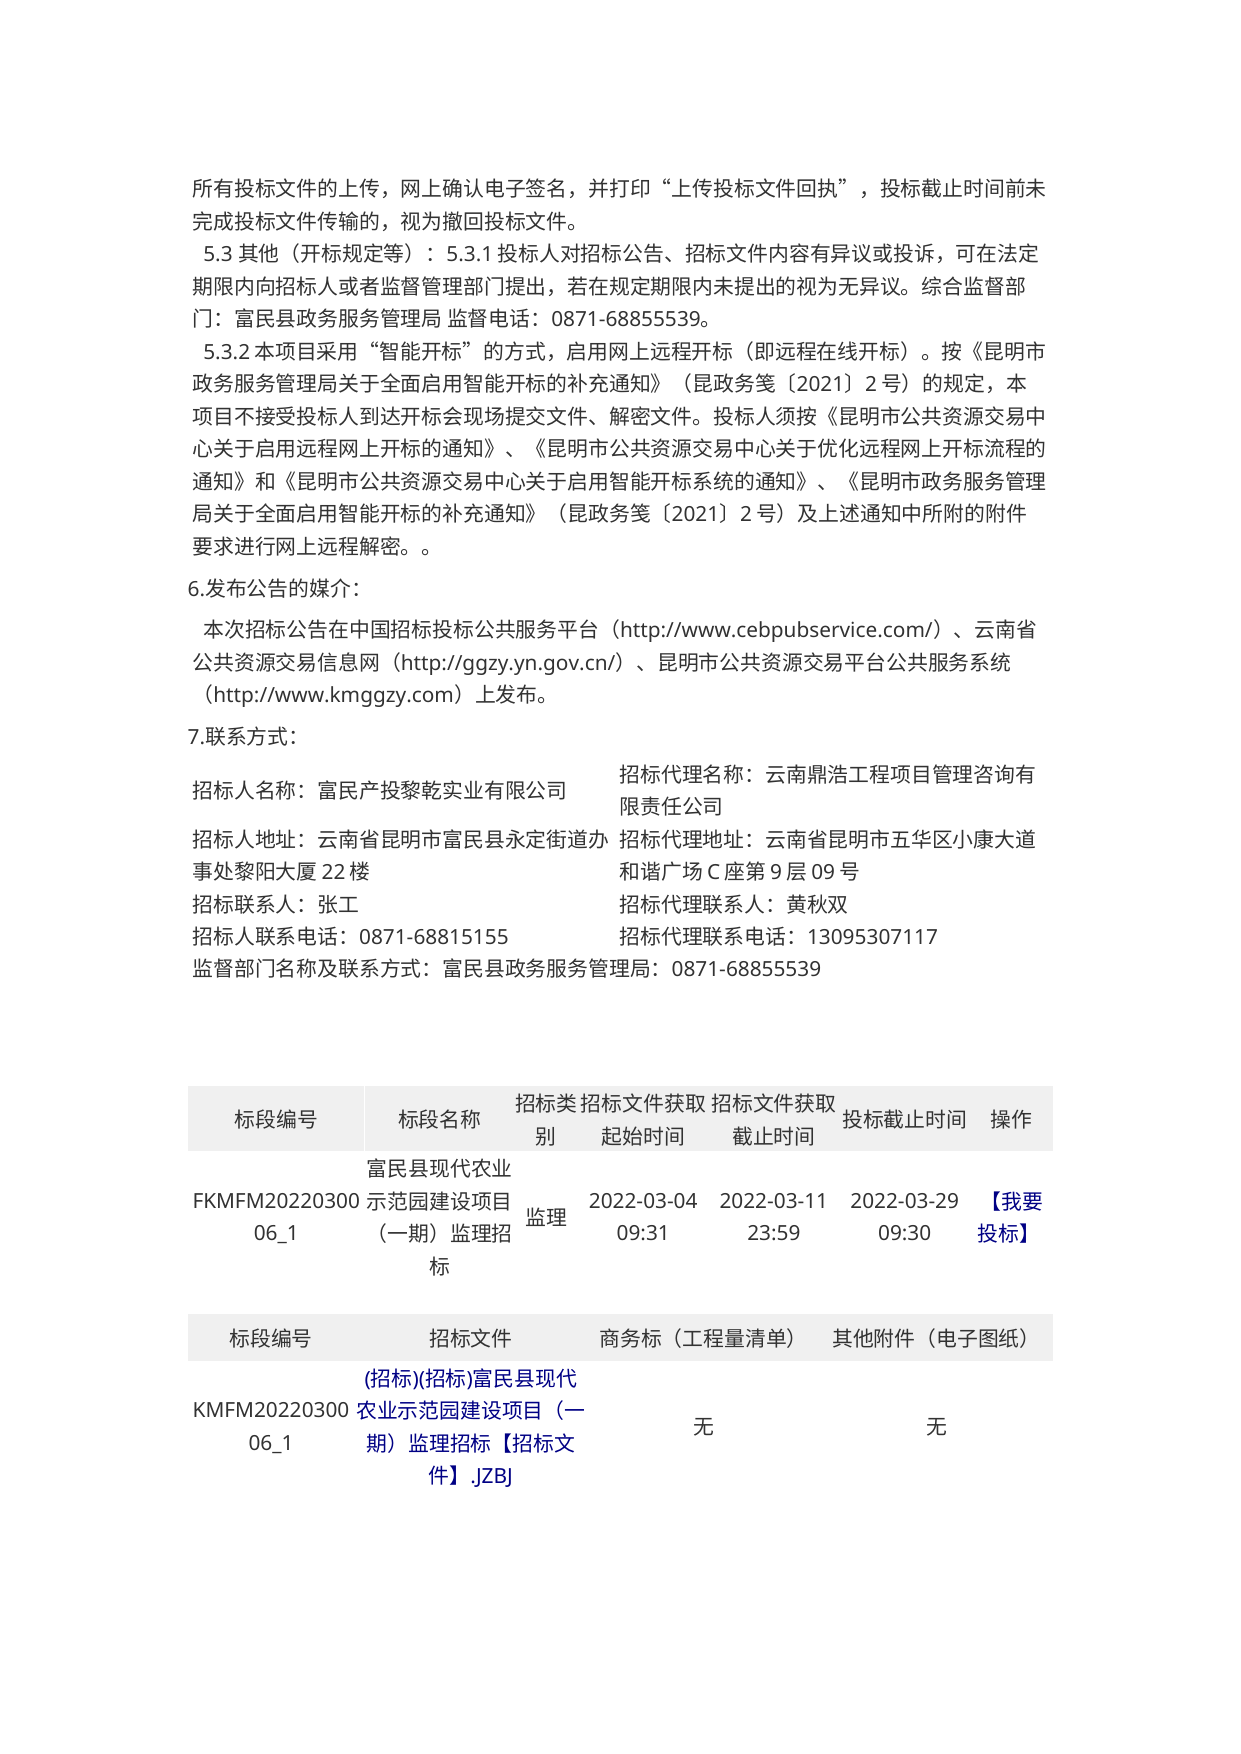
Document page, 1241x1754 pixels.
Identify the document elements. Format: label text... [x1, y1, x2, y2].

table_cell (招标)(招标)富民县现代农业示范园建设项目（一期）监理招标【招标文件】.JZBJ [354, 1361, 587, 1491]
table_cell 2022-03-04 09:31 [578, 1151, 708, 1281]
table_cell [188, 162, 1051, 1054]
table_header 标段编号 [188, 1314, 354, 1361]
table_header 操作 [970, 1086, 1053, 1151]
table_header 投标截止时间 [839, 1086, 970, 1151]
table_cell 富民县现代农业示范园建设项目（一期）监理招标 [365, 1151, 514, 1281]
table_cell FKMFM2022030006_1 [188, 1151, 364, 1281]
table_header 标段名称 [365, 1086, 514, 1151]
table_header 标段编号 [188, 1086, 364, 1151]
table_cell 2022-03-29 09:30 [839, 1151, 970, 1281]
table_cell 【我要投标】 [970, 1151, 1053, 1281]
table_cell 无 [820, 1361, 1053, 1491]
table_header 其他附件（电子图纸） [820, 1314, 1053, 1361]
table_cell 无 [587, 1361, 820, 1491]
table_header 招标文件 [354, 1314, 587, 1361]
table_header 招标文件获取起始时间 [578, 1086, 708, 1151]
table_header 招标类别 [514, 1086, 578, 1151]
table_header 招标文件获取截止时间 [708, 1086, 839, 1151]
table_cell KMFM2022030006_1 [188, 1361, 354, 1491]
table_cell 监理 [514, 1151, 578, 1281]
table_cell 2022-03-11 23:59 [708, 1151, 839, 1281]
table_header 商务标（工程量清单） [587, 1314, 820, 1361]
